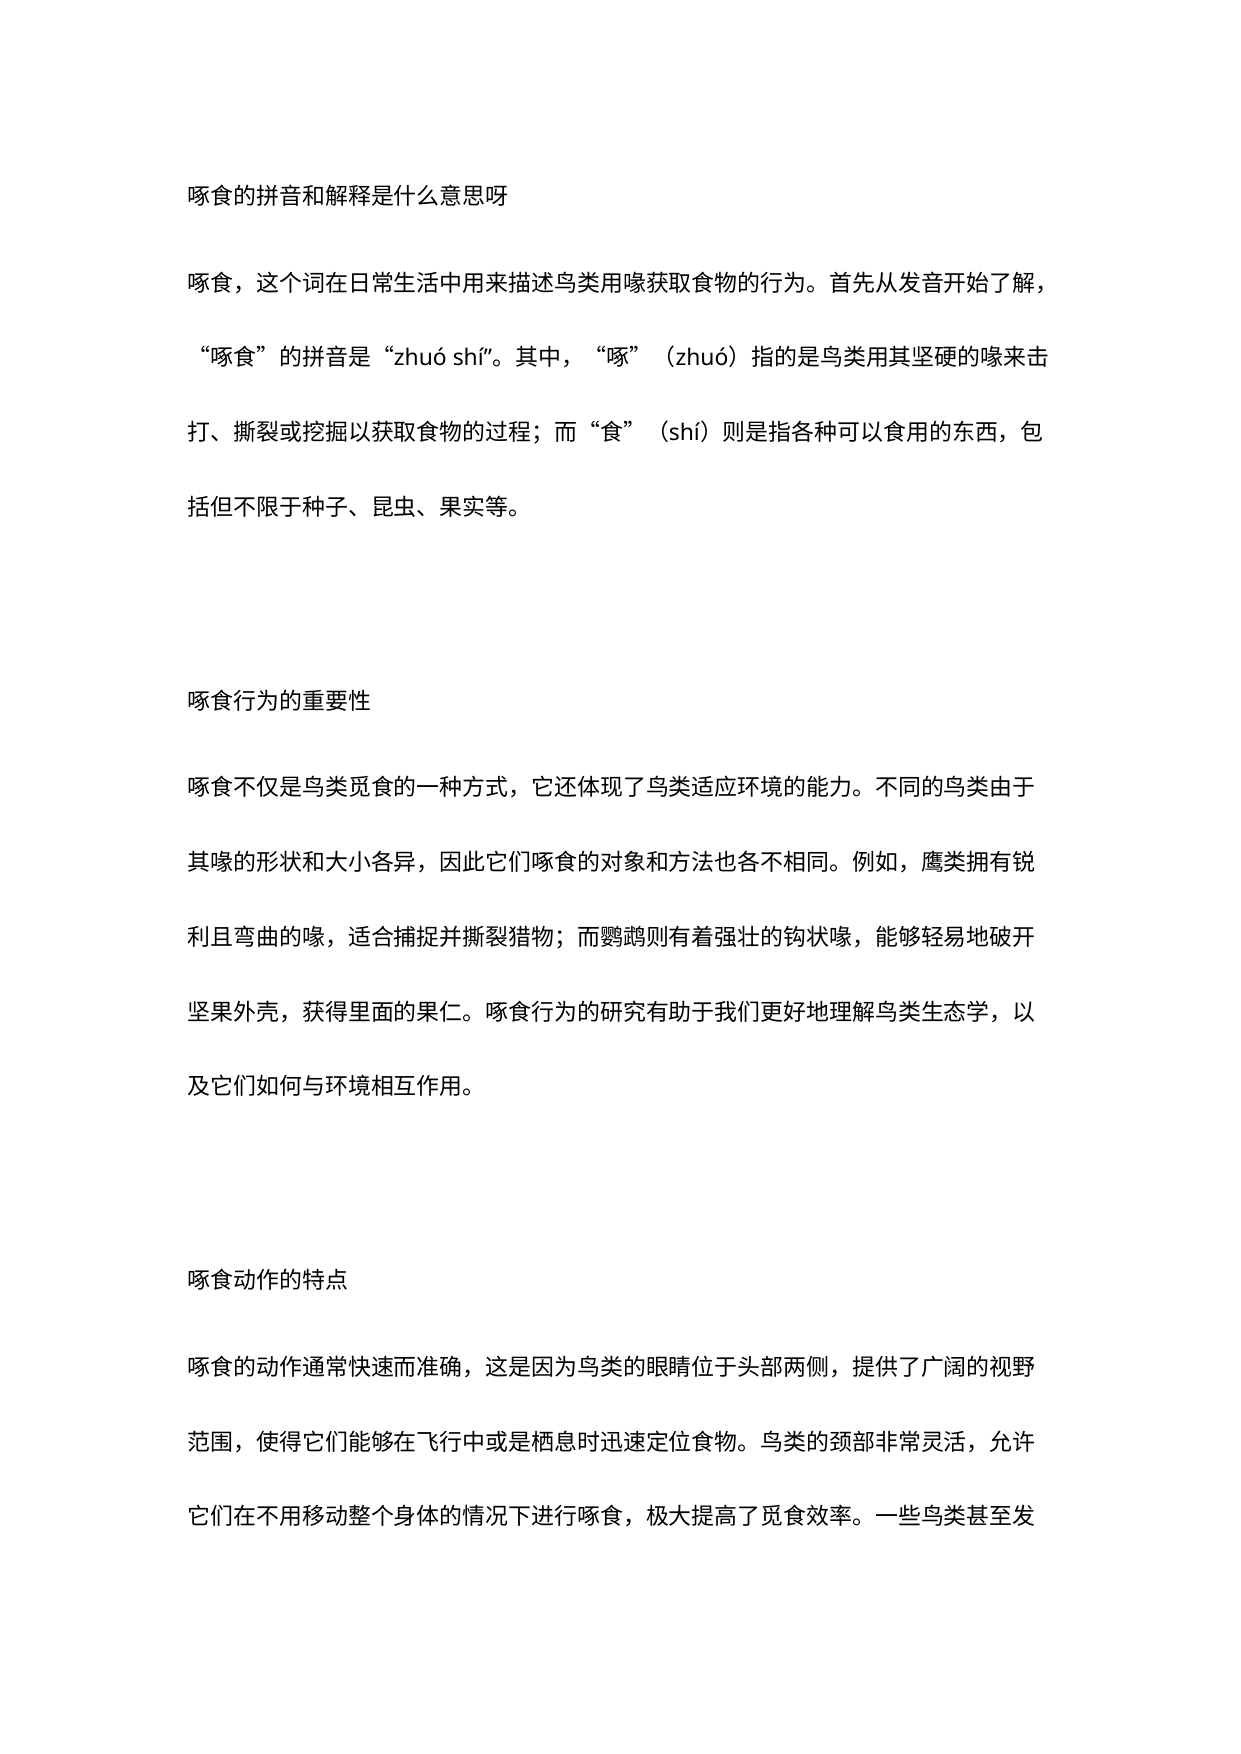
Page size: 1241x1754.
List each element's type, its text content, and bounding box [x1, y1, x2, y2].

text 啄食的拼音和解释是什么意思呀 [187, 162, 1053, 227]
text 啄食动作的特点 [187, 1246, 1053, 1311]
text 啄食，这个词在日常生活中用来描述鸟类用喙获取食物的行为。首先从发音开始了解，“啄食”的拼音是“zhuó shí”。其中，“啄”（zhuó）指的是鸟类用其坚硬的喙来击打、撕裂或挖掘以获取食物的过程；而“食”（shí）则是指各种可以食用的东西，包括但不限于种子、昆虫、果实等。 [187, 248, 1053, 538]
text 啄食行为的重要性 [187, 667, 1053, 732]
text 啄食不仅是鸟类觅食的一种方式，它还体现了鸟类适应环境的能力。不同的鸟类由于其喙的形状和大小各异，因此它们啄食的对象和方法也各不相同。例如，鹰类拥有锐利且弯曲的喙，适合捕捉并撕裂猎物；而鹦鹉则有着强壮的钩状喙，能够轻易地破开坚果外壳，获得里面的果仁。啄食行为的研究有助于我们更好地理解鸟类生态学，以及它们如何与环境相互作用。 [187, 753, 1053, 1117]
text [187, 1333, 1053, 1547]
